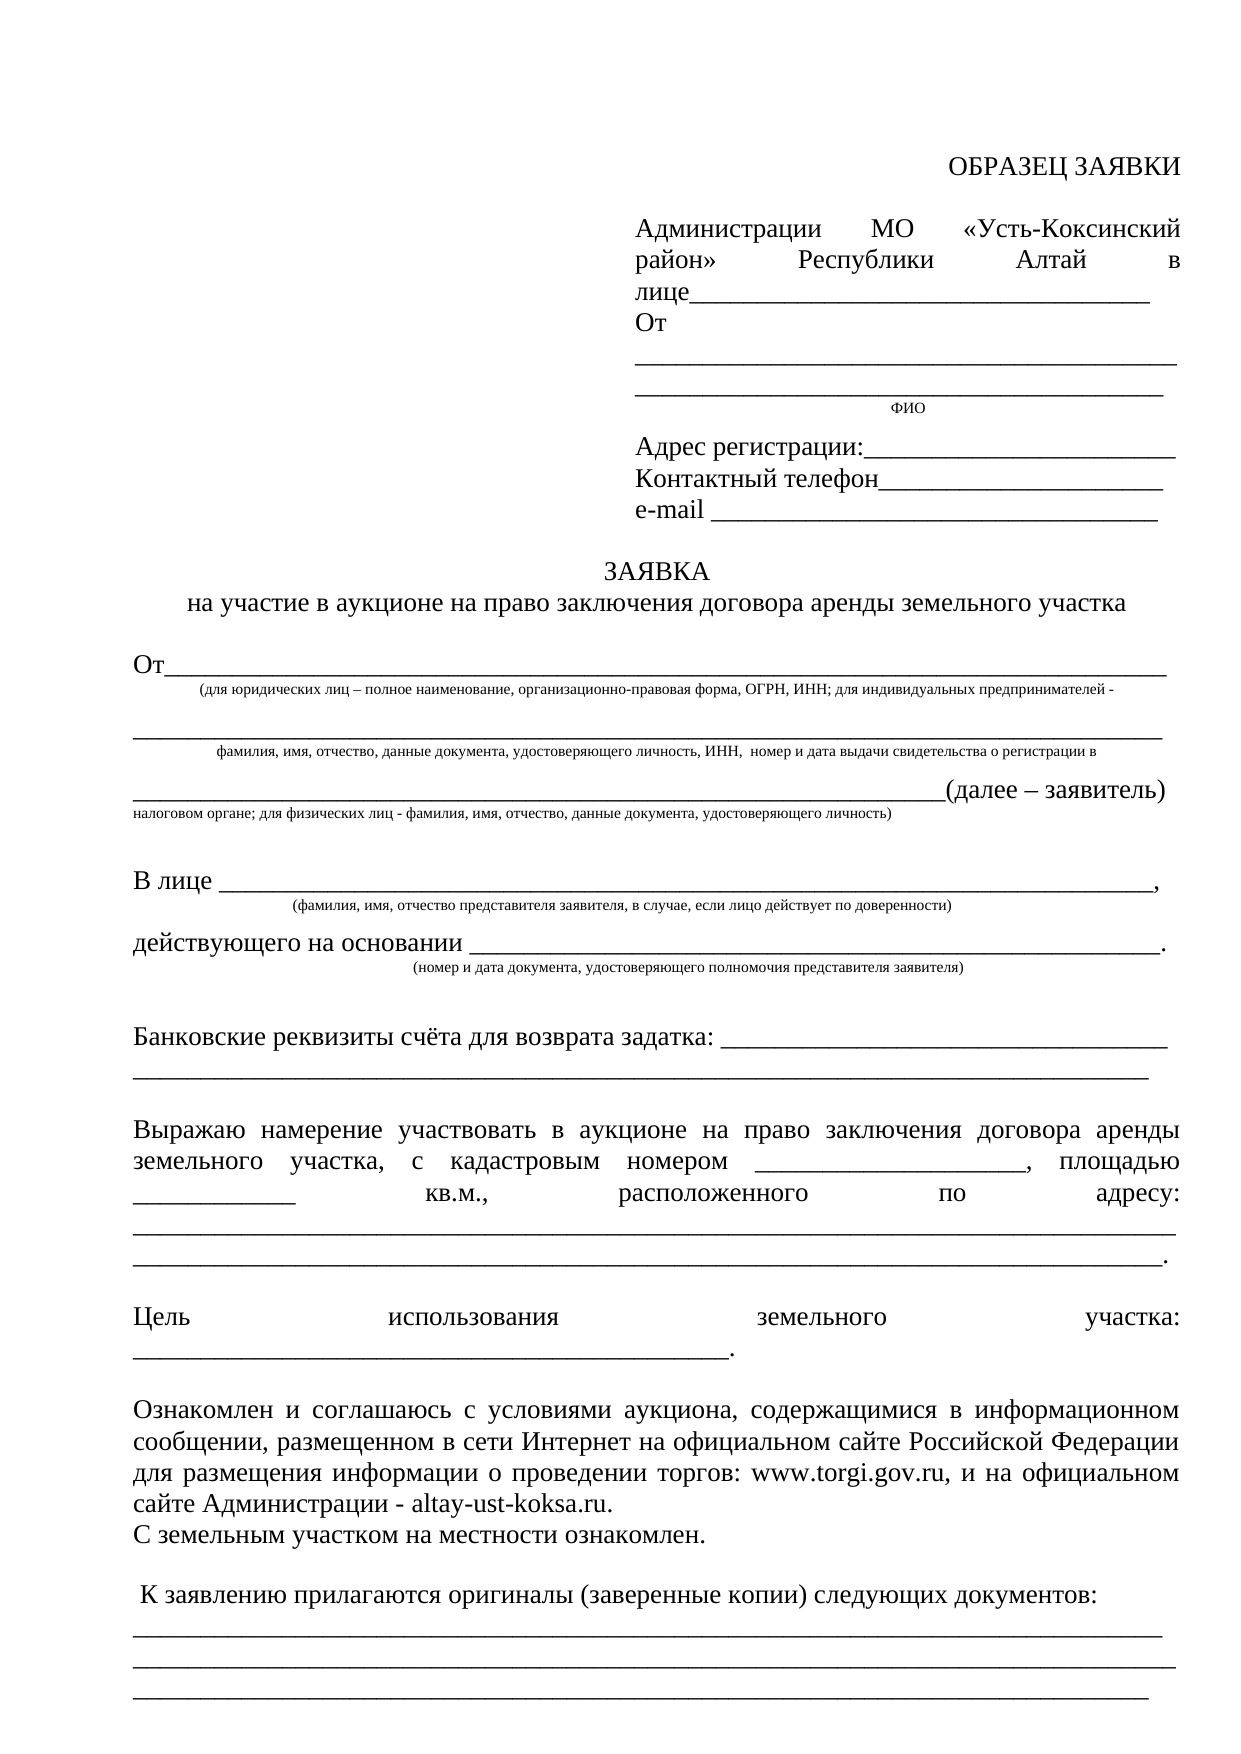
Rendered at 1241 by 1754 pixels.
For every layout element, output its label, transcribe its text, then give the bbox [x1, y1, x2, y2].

text ЗАЯВКА [133, 555, 1181, 586]
text От _______________________________________________________________________________ [635, 306, 1181, 399]
text С земельным участком на местности ознакомлен. [133, 1518, 1181, 1549]
text на участие в аукционе на право заключения договора аренды земельного участка [133, 586, 1181, 617]
text Ознакомлен и соглашаюсь с условиями аукциона, содержащимися в информационном сообщении, размещенном в сети Интернет на официальном сайте Российской Федерации для размещения информации о проведении торгов: www.torgi.gov.ru, и на официальном сайте Администрации - altay-ust-koksa.ru. [133, 1394, 1181, 1518]
text ОБРАЗЕЦ ЗАЯВКИ [635, 150, 1181, 181]
text Контактный телефон_____________________ [635, 462, 1181, 493]
text ____________________________________________________________(далее – заявитель) [133, 773, 1181, 804]
text фамилия, имя, отчество, данные документа, удостоверяющего личность, ИНН, номер и дата выдачи свидетельства о регистрации в [133, 742, 1181, 773]
text действующего на основании ___________________________________________________. [133, 926, 1181, 958]
text ________________________________________________________________________________________________________________________________________________________ [133, 1640, 1181, 1703]
text (фамилия, имя, отчество представителя заявителя, в случае, если лицо действует по доверенности) [133, 895, 1181, 926]
text Выражаю намерение участвовать в аукционе на право заключения договора аренды земельного участка, с кадастровым номером ____________________, площадью ____________ кв.м., расположенного по адресу: _________________________________________________________________________________________________________________________________________________________. [133, 1113, 1181, 1269]
text ___________________________________________________________________________ [133, 1051, 1181, 1082]
text Цель использования земельного участка: ____________________________________________. [133, 1300, 1181, 1362]
text (для юридических лиц – полное наименование, организационно-правовая форма, ОГРН, ИНН; для индивидуальных предпринимателей - [133, 680, 1181, 711]
text Администрации МО «Усть-Коксинский район» Республики Алтай в лице__________________________________ [635, 212, 1181, 306]
text налоговом органе; для физических лиц - фамилия, имя, отчество, данные документа, удостоверяющего личность) [133, 804, 1181, 835]
text ____________________________________________________________________________ [133, 711, 1181, 742]
text ФИО [635, 399, 1181, 431]
text e-mail _________________________________ [635, 493, 1181, 524]
text (номер и дата документа, удостоверяющего полномочия представителя заявителя) [133, 958, 1181, 989]
text ____________________________________________________________________________ [133, 1609, 1181, 1640]
text Адрес регистрации:_______________________ [635, 431, 1181, 462]
text Банковские реквизиты счёта для возврата задатка: _________________________________ [133, 1020, 1181, 1051]
text К заявлению прилагаются оригиналы (заверенные копии) следующих документов: [133, 1578, 1181, 1609]
text От__________________________________________________________________________ [133, 648, 1181, 680]
text В лице _____________________________________________________________________, [133, 864, 1181, 895]
